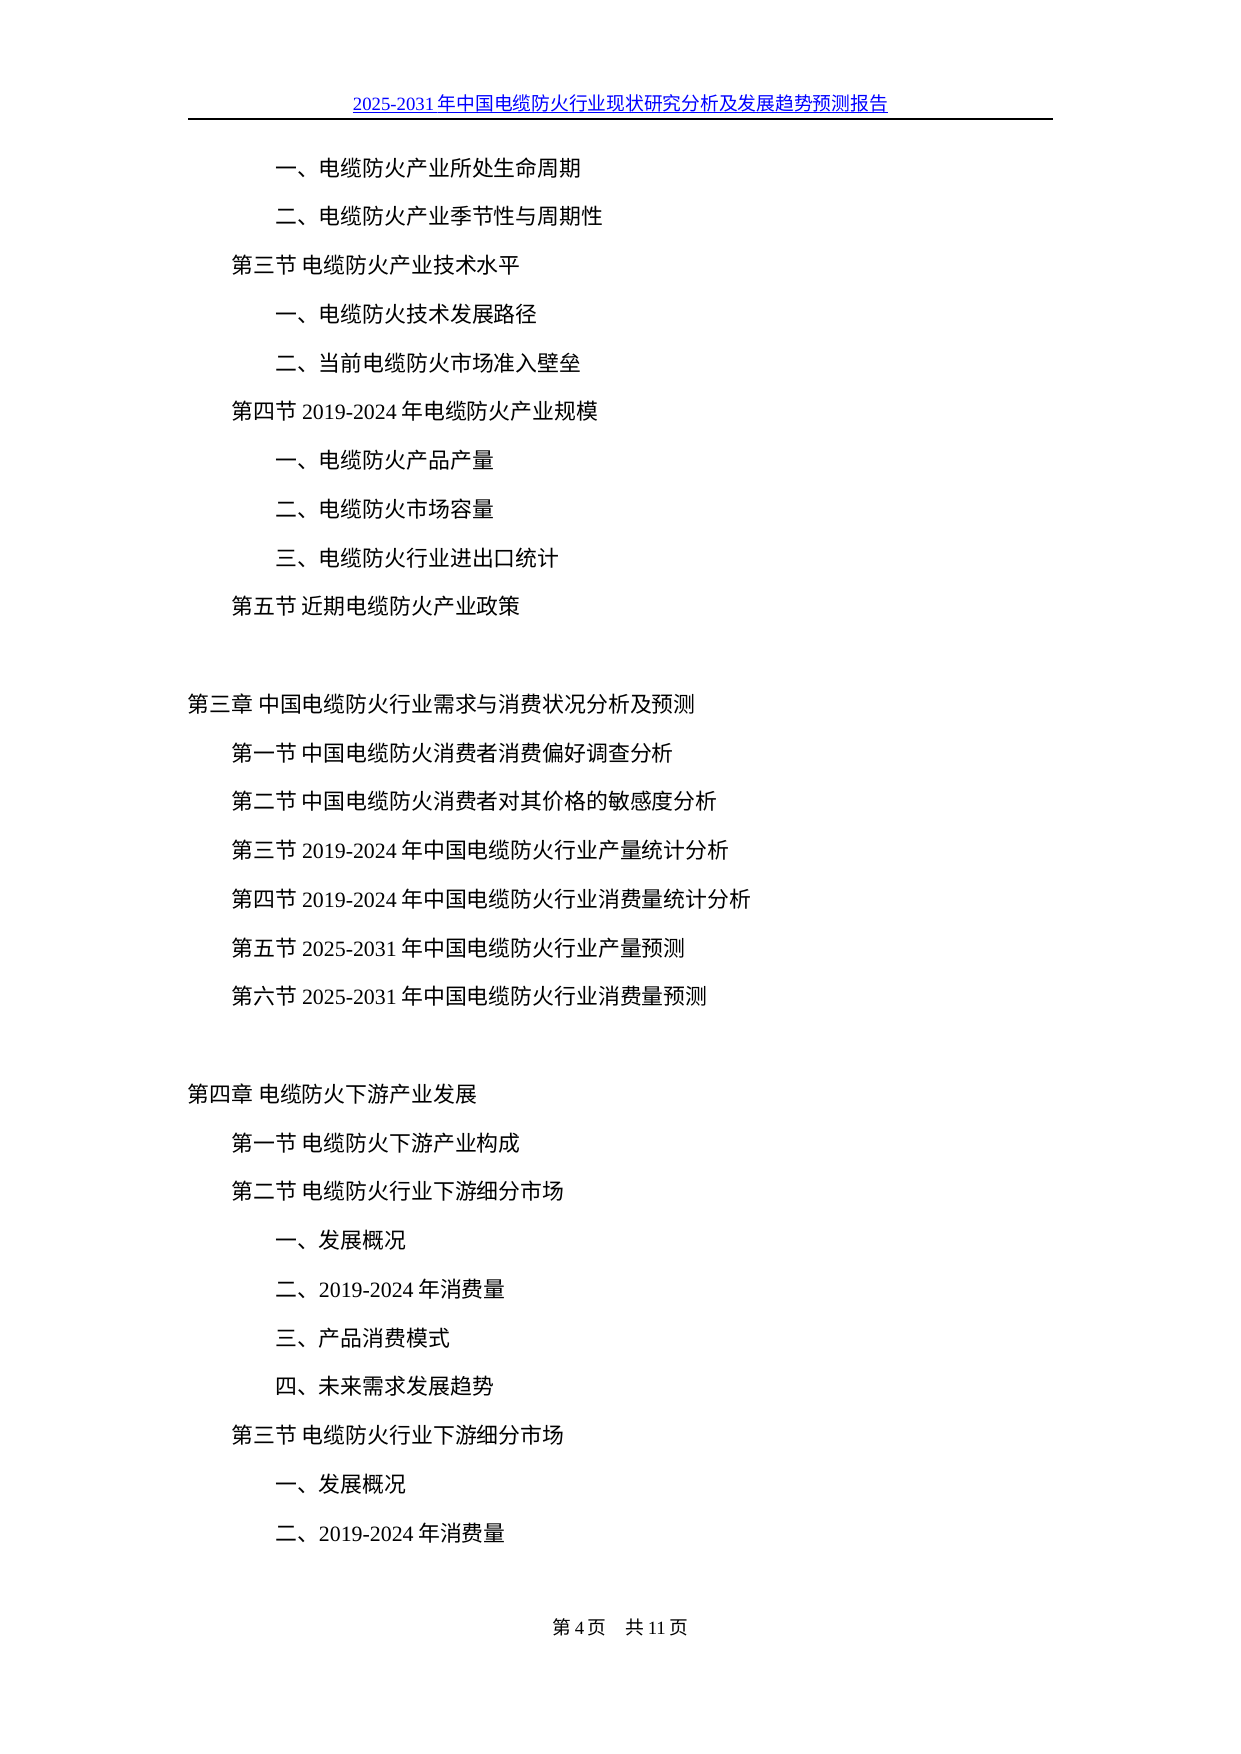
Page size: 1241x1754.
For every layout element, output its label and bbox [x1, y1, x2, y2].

text [187, 150, 1053, 1548]
